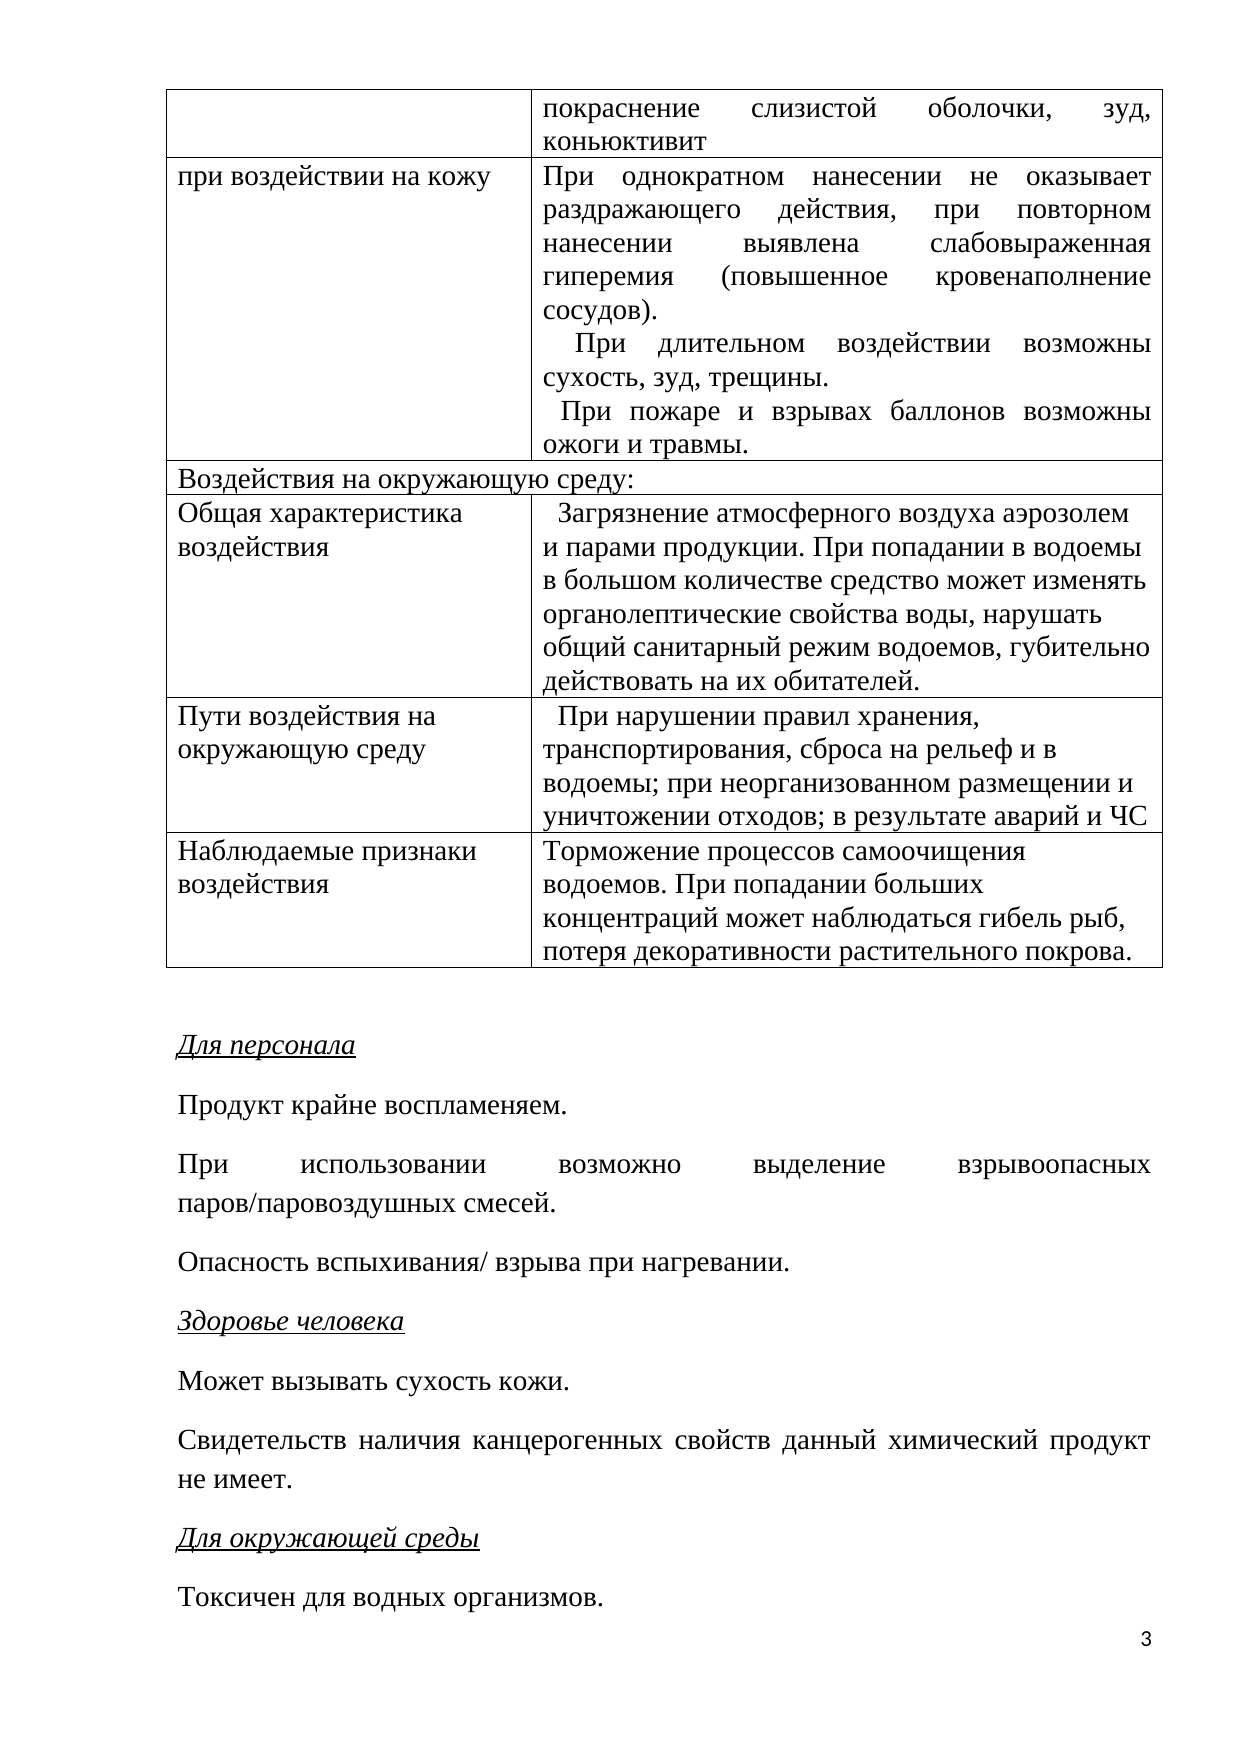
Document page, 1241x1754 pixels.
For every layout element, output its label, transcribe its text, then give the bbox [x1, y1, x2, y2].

table_cell Торможение процессов самоочищения водоемов. При попадании больших концентраций может наблюдаться гибель рыб, потеря декоративности растительного покрова. [532, 833, 1162, 967]
text Для персонала [177, 1027, 1152, 1061]
text Для окружающей среды [177, 1520, 1152, 1554]
text Может вызывать сухость кожи. [177, 1363, 1152, 1396]
table_cell Загрязнение атмосферного воздуха аэрозолем и парами продукции. При попадании в водоемы в большом количестве средство может изменять органолептические свойства воды, нарушать общий санитарный режим водоемов, губительно действовать на их обитателей. [532, 495, 1162, 697]
table_cell Общая характеристика воздействия [167, 495, 531, 697]
text Опасность вспыхивания/ взрыва при нагревании. [177, 1244, 1152, 1278]
table_cell Наблюдаемые признаки воздействия [167, 833, 531, 967]
table_cell Пути воздействия на окружающую среду [167, 698, 531, 832]
text При использовании возможно выделение взрывоопасных паров/паровоздушных смесей. [177, 1146, 1152, 1218]
table_cell при воздействии на кожу [167, 158, 531, 460]
text Здоровье человека [177, 1303, 1152, 1337]
table_cell Воздействия на окружающую среду: [167, 461, 1162, 494]
text Токсичен для водных организмов. [177, 1579, 1152, 1613]
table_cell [167, 90, 531, 157]
table_cell При однократном нанесении не оказывает раздражающего действия, при повторном нанесении выявлена слабовыраженная гиперемия (повышенное кровенаполнение сосудов). При длительном воздействии возможны сухость, зуд, трещины. При пожаре и взрывах баллонов возможны ожоги и травмы. [532, 158, 1162, 460]
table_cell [532, 90, 1162, 157]
text Свидетельств наличия канцерогенных свойств данный химический продукт не имеет. [177, 1422, 1152, 1494]
text Продукт крайне воспламеняем. [177, 1087, 1152, 1120]
table_cell При нарушении правил хранения, транспортирования, сброса на рельеф и в водоемы; при неорганизованном размещении и уничтожении отходов; в результате аварий и ЧС [532, 698, 1162, 832]
